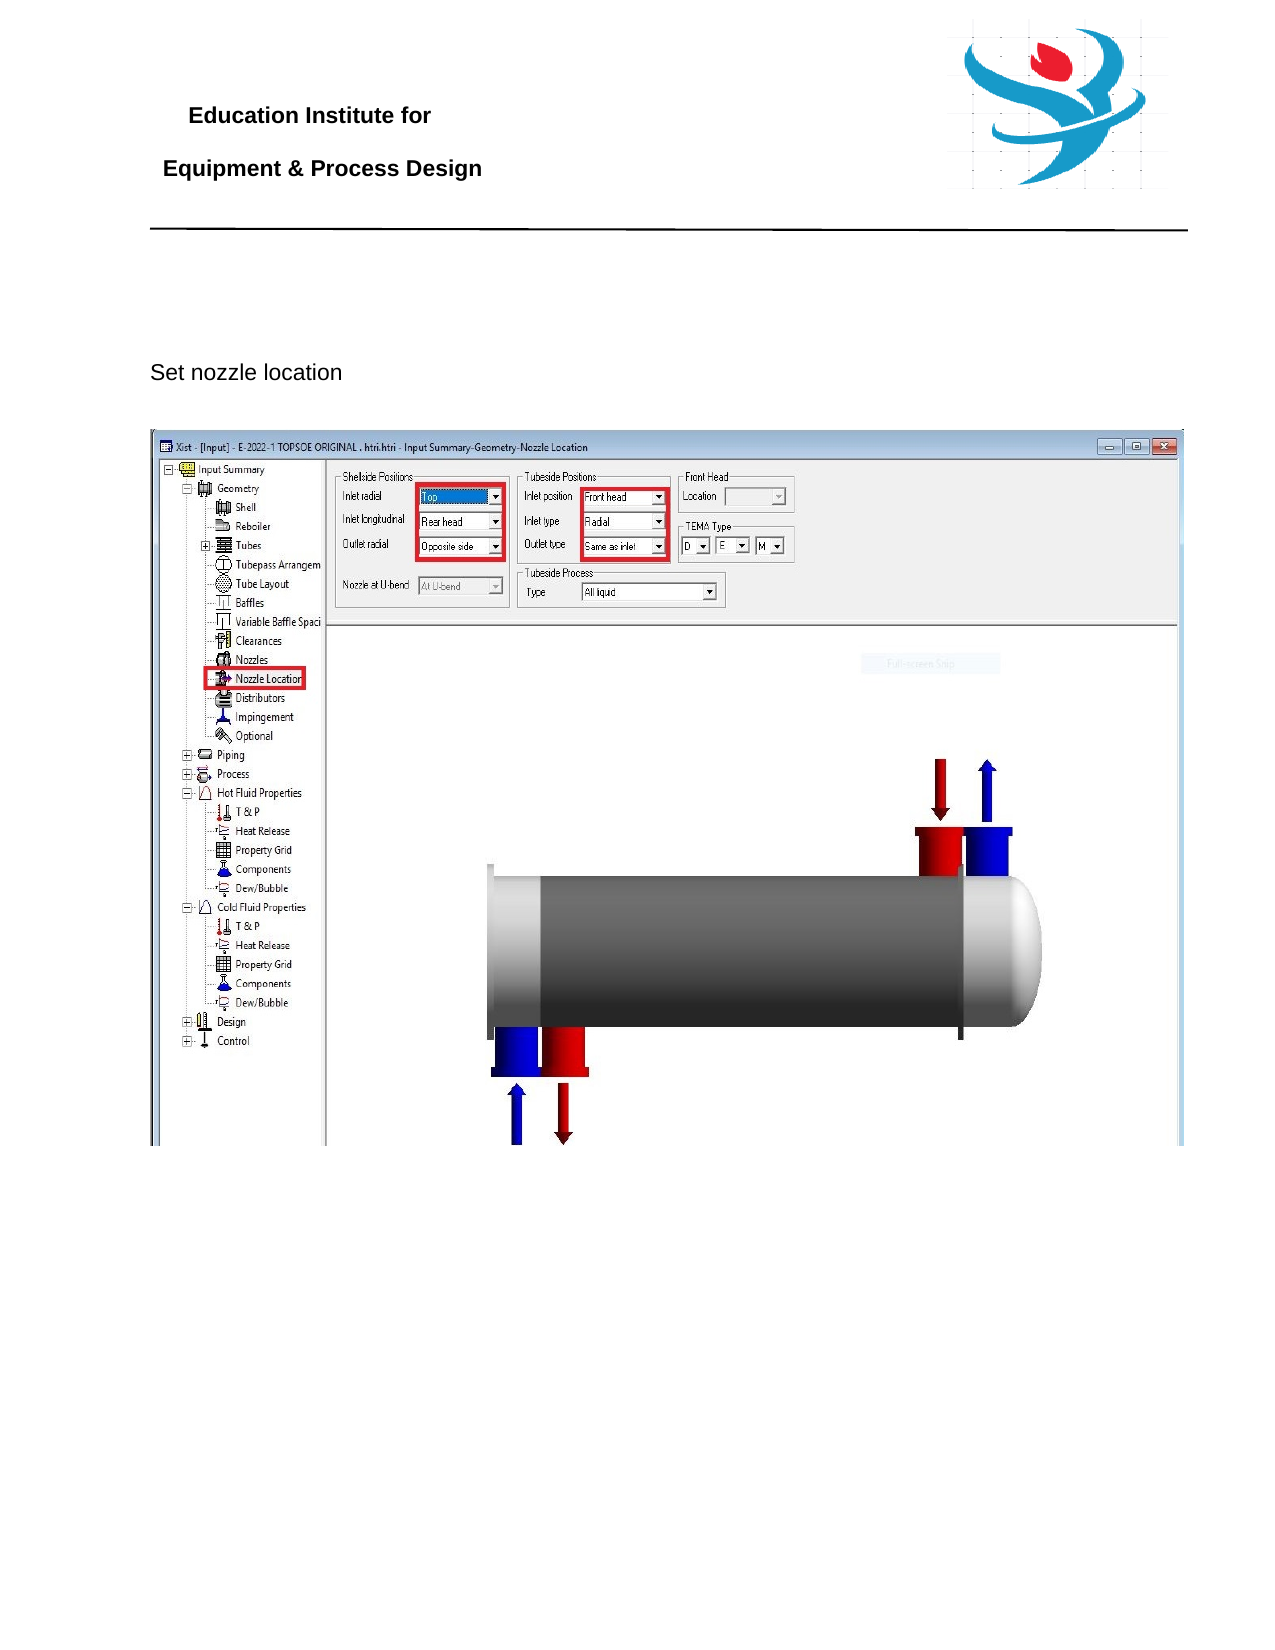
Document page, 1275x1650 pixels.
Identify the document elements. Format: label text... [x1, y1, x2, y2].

picture [150, 429, 1184, 1146]
text Set nozzle location [150, 359, 1125, 385]
picture [947, 19, 1169, 189]
